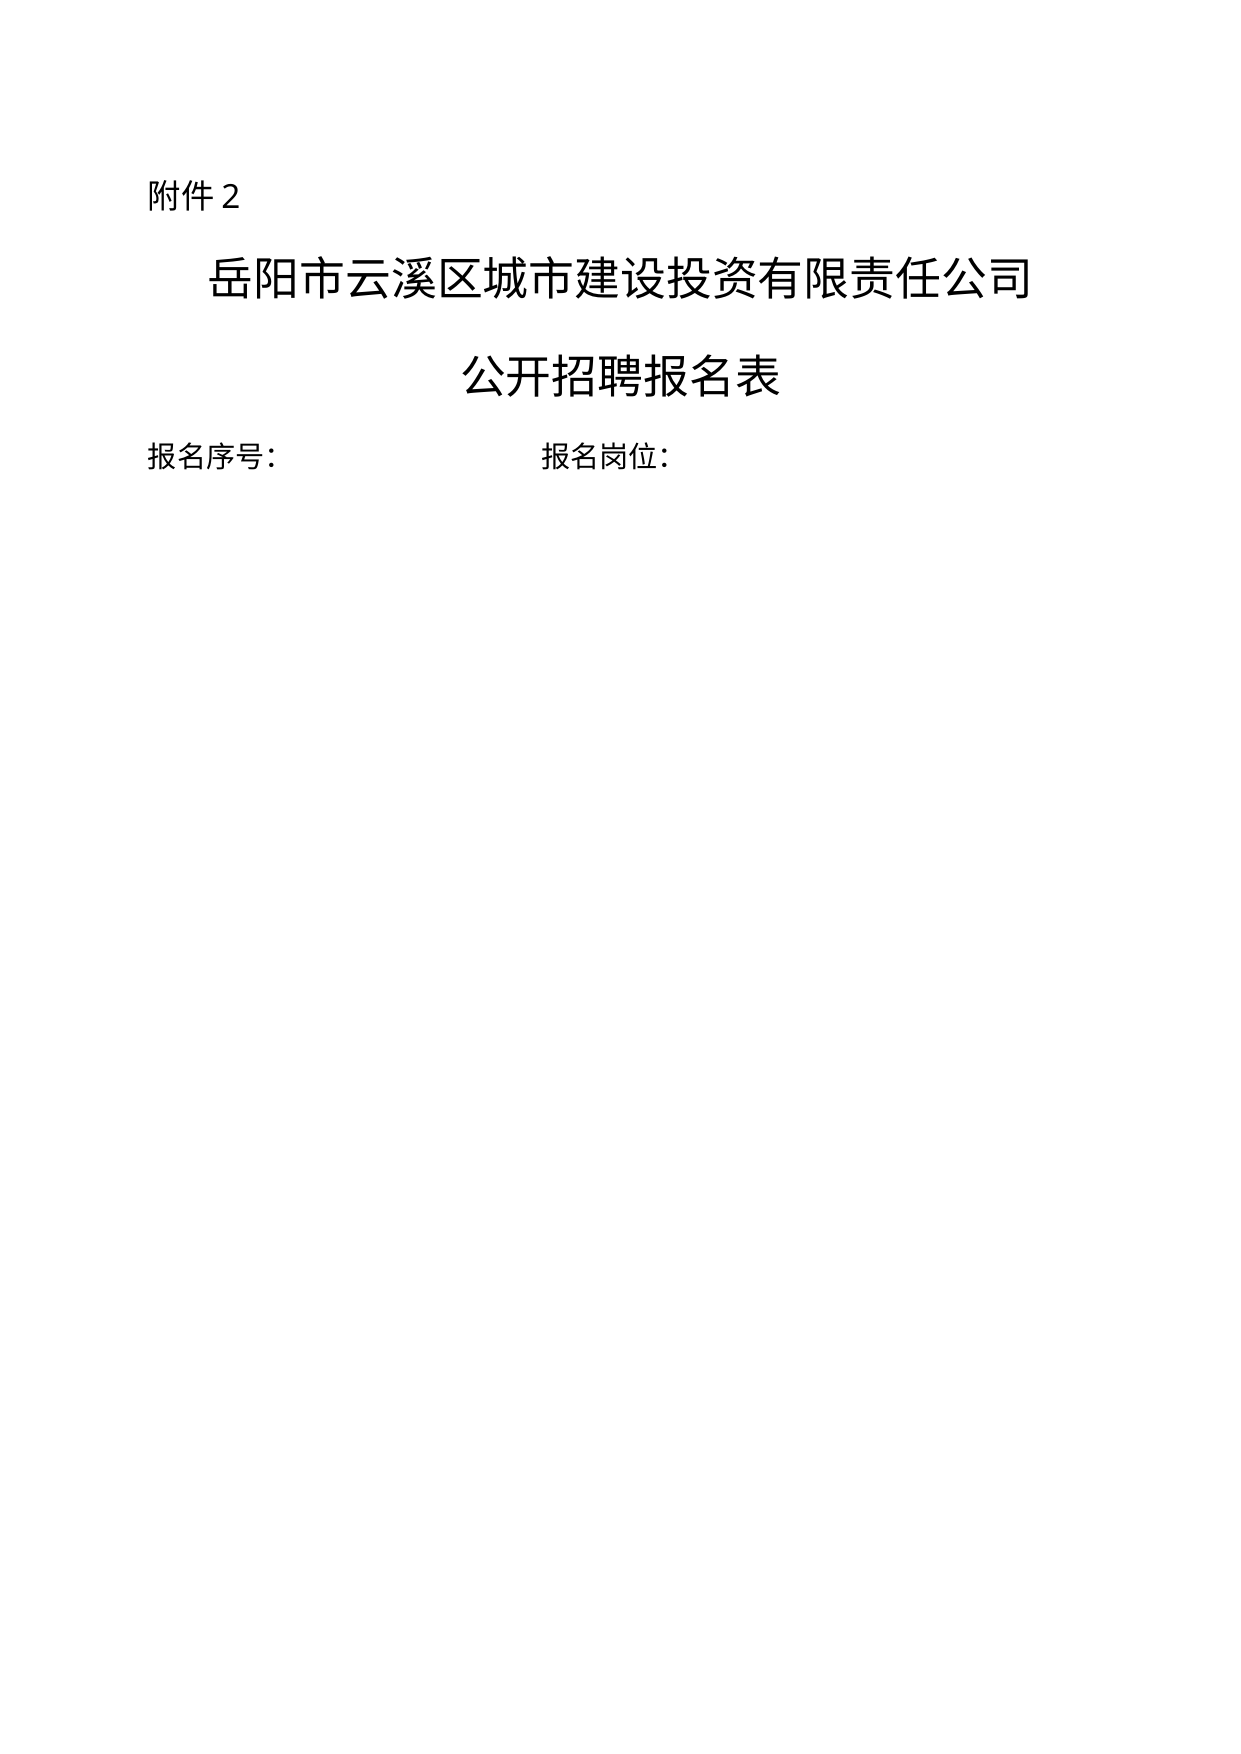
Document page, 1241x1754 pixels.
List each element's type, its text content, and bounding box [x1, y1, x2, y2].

text 岳阳市云溪区城市建设投资有限责任公司 [148, 227, 1092, 324]
text 公开招聘报名表 [148, 324, 1092, 422]
text 附件2 [148, 162, 1092, 227]
text 报名序号： 报名岗位： [148, 422, 1092, 487]
